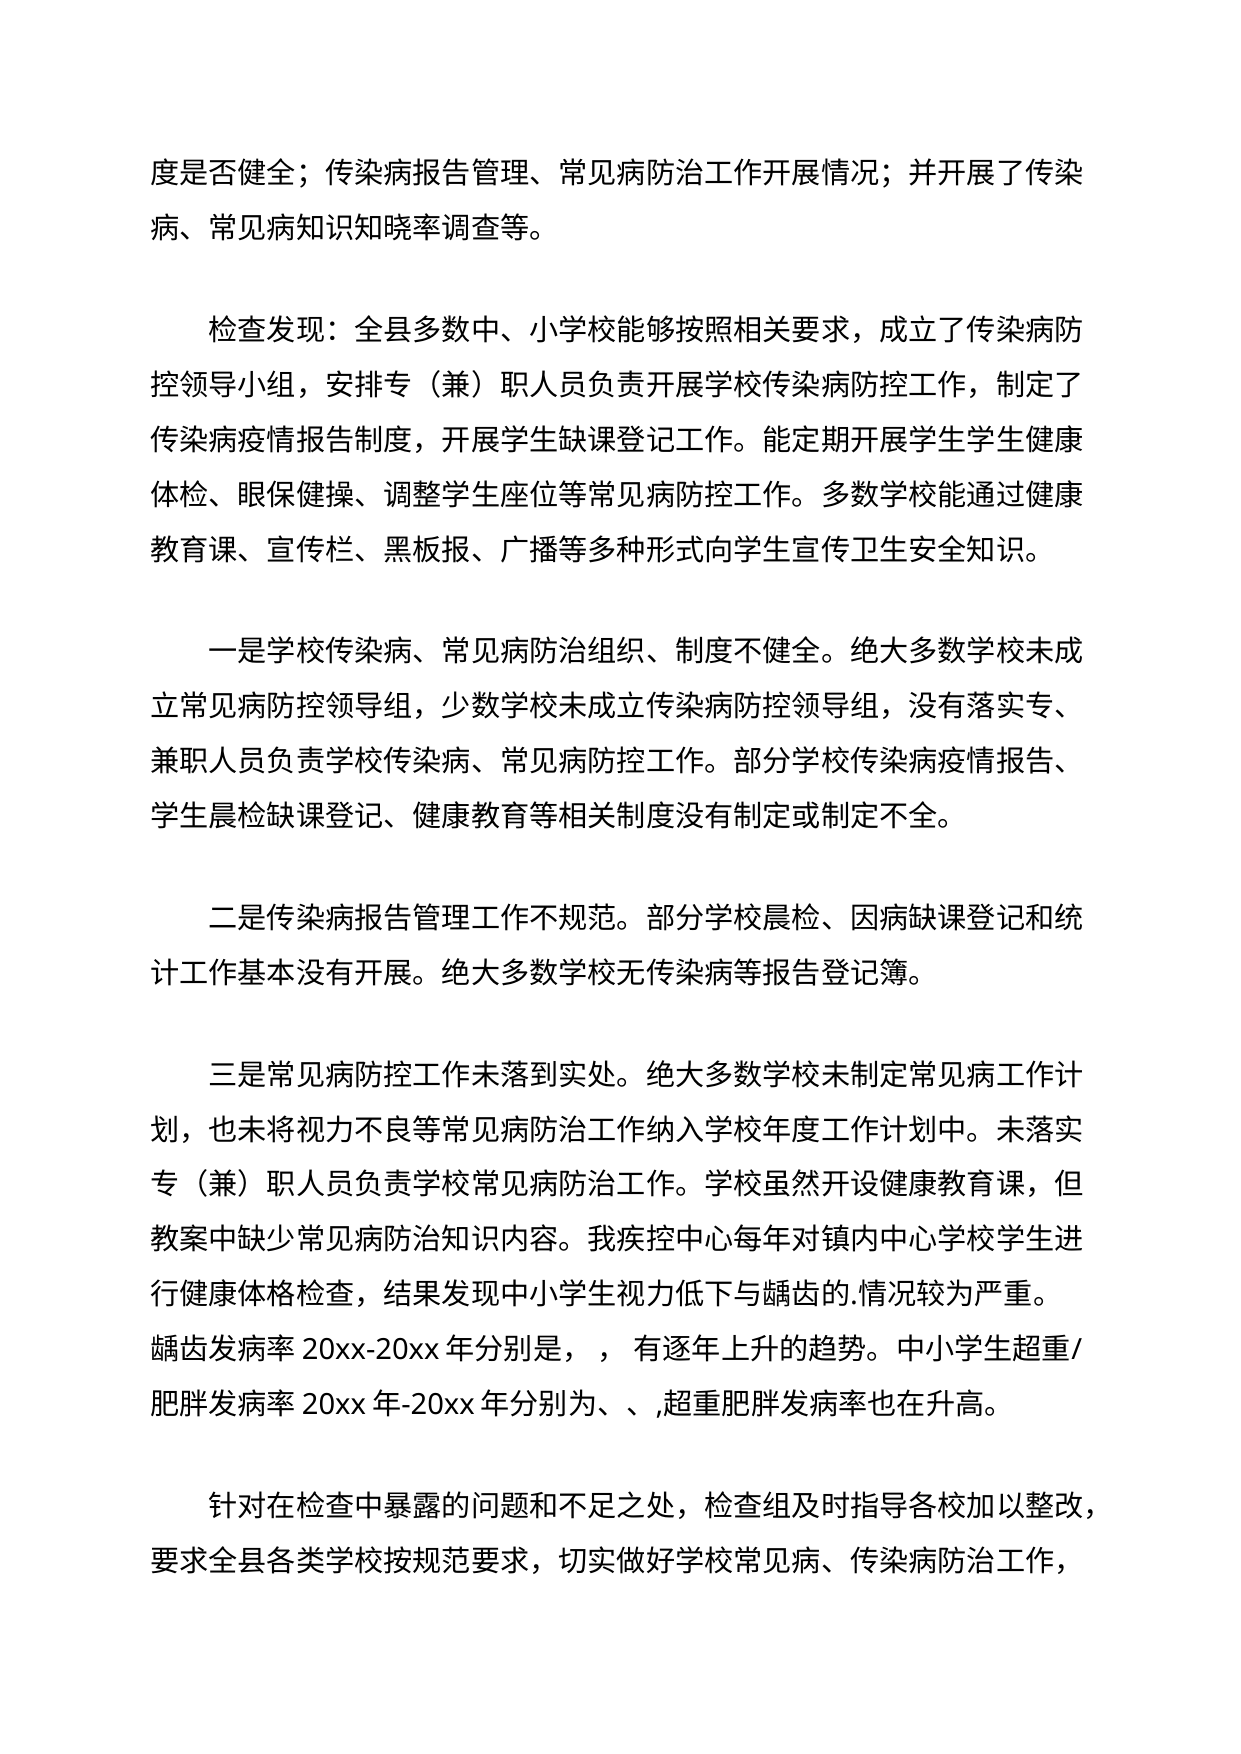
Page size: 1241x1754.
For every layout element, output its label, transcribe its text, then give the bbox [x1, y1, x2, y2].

text 检查发现：全县多数中、小学校能够按照相关要求，成立了传染病防控领导小组，安排专（兼）职人员负责开展学校传染病防控工作，制定了传染病疫情报告制度，开展学生缺课登记工作。能定期开展学生学生健康体检、眼保健操、调整学生座位等常见病防控工作。多数学校能通过健康教育课、宣传栏、黑板报、广播等多种形式向学生宣传卫生安全知识。 [150, 307, 1090, 568]
text 一是学校传染病、常见病防治组织、制度不健全。绝大多数学校未成立常见病防控领导组，少数学校未成立传染病防控领导组，没有落实专、兼职人员负责学校传染病、常见病防控工作。部分学校传染病疫情报告、学生晨检缺课登记、健康教育等相关制度没有制定或制定不全。 [150, 628, 1090, 835]
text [150, 150, 1090, 247]
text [150, 1483, 1090, 1580]
text 三是常见病防控工作未落到实处。绝大多数学校未制定常见病工作计划，也未将视力不良等常见病防治工作纳入学校年度工作计划中。未落实专（兼）职人员负责学校常见病防治工作。学校虽然开设健康教育课，但教案中缺少常见病防治知识内容。我疾控中心每年对镇内中心学校学生进行健康体格检查，结果发现中小学生视力低下与龋齿的.情况较为严重。龋齿发病率20xx-20xx年分别是， ， 有逐年上升的趋势。中小学生超重/肥胖发病率20xx年-20xx年分别为、、,超重肥胖发病率也在升高。 [150, 1051, 1090, 1423]
text 二是传染病报告管理工作不规范。部分学校晨检、因病缺课登记和统计工作基本没有开展。绝大多数学校无传染病等报告登记簿。 [150, 894, 1090, 992]
